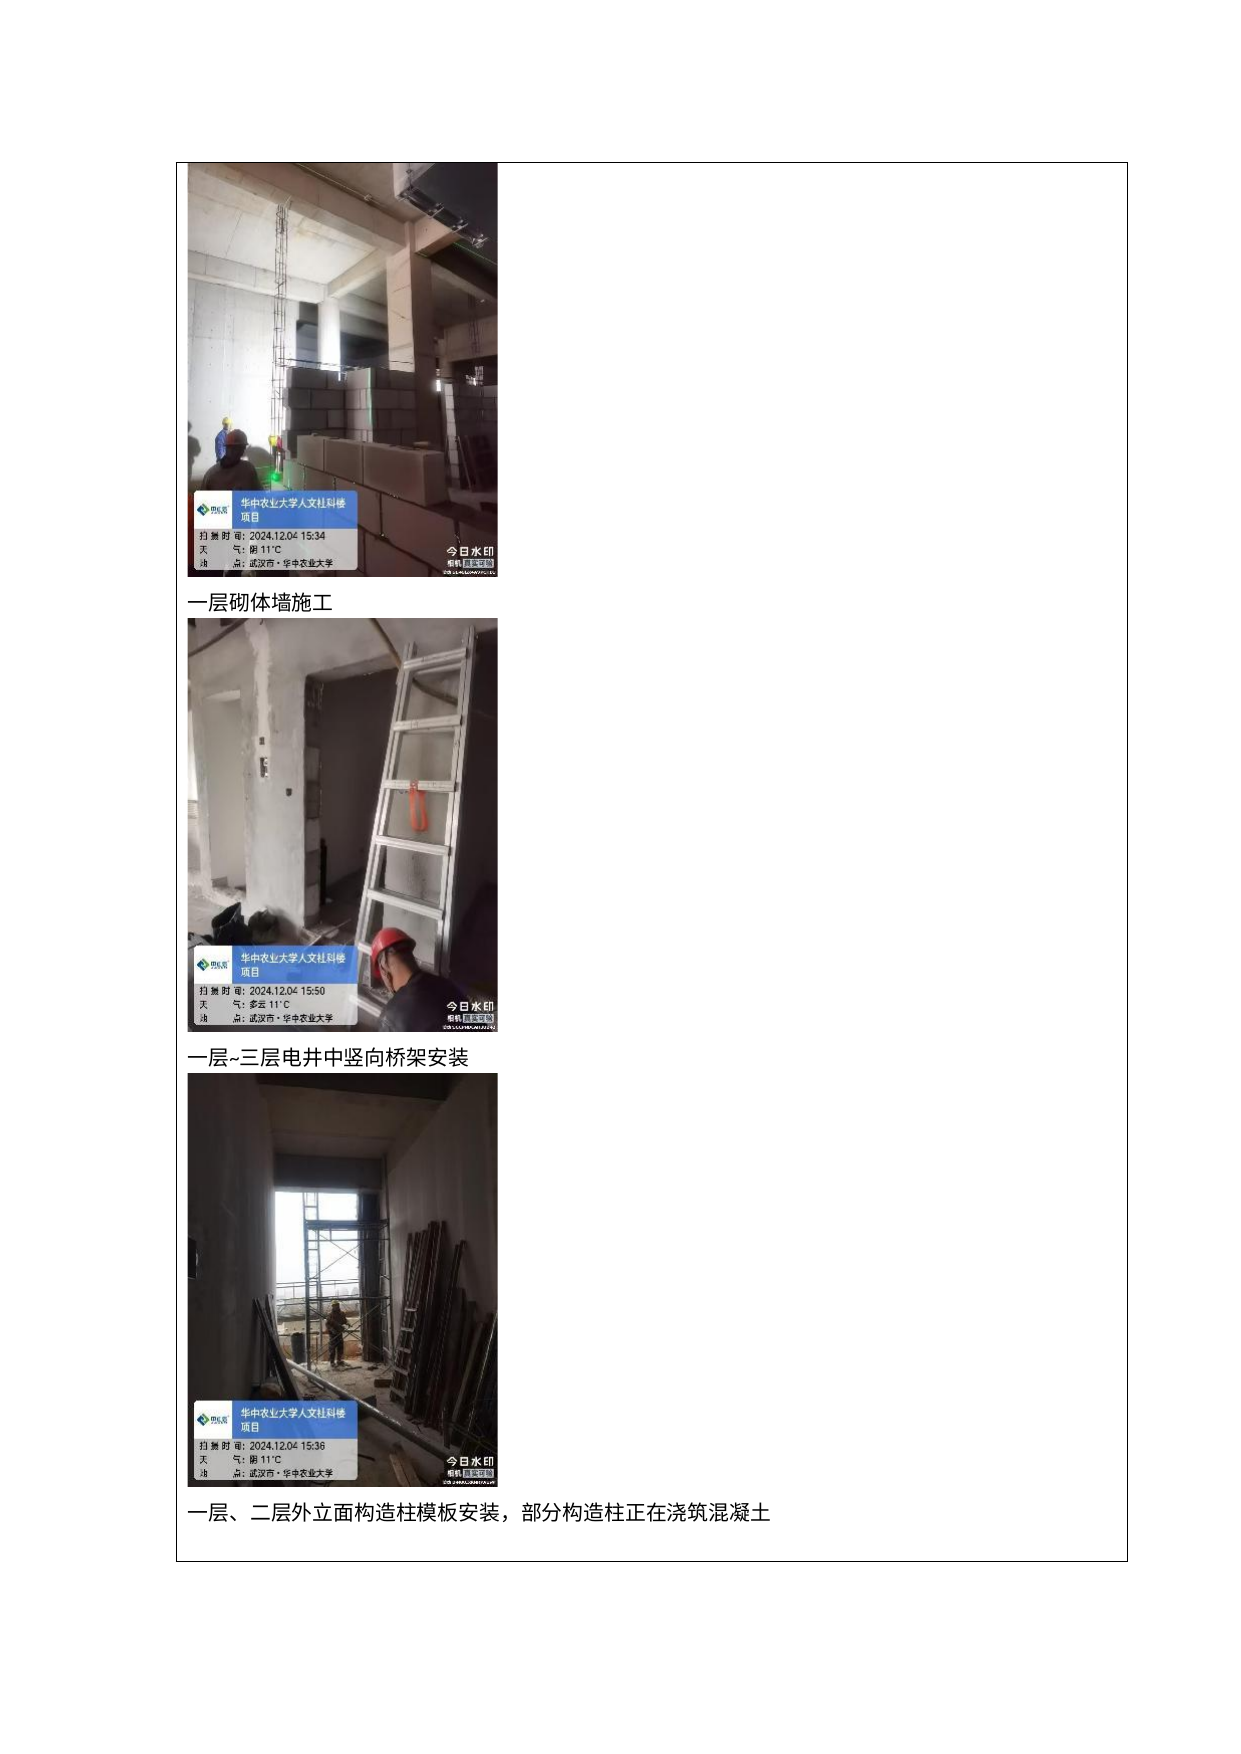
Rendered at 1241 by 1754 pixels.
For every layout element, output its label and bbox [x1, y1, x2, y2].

picture [187, 1073, 498, 1487]
picture [187, 163, 498, 577]
table_cell [177, 163, 1127, 1561]
picture [187, 618, 498, 1032]
